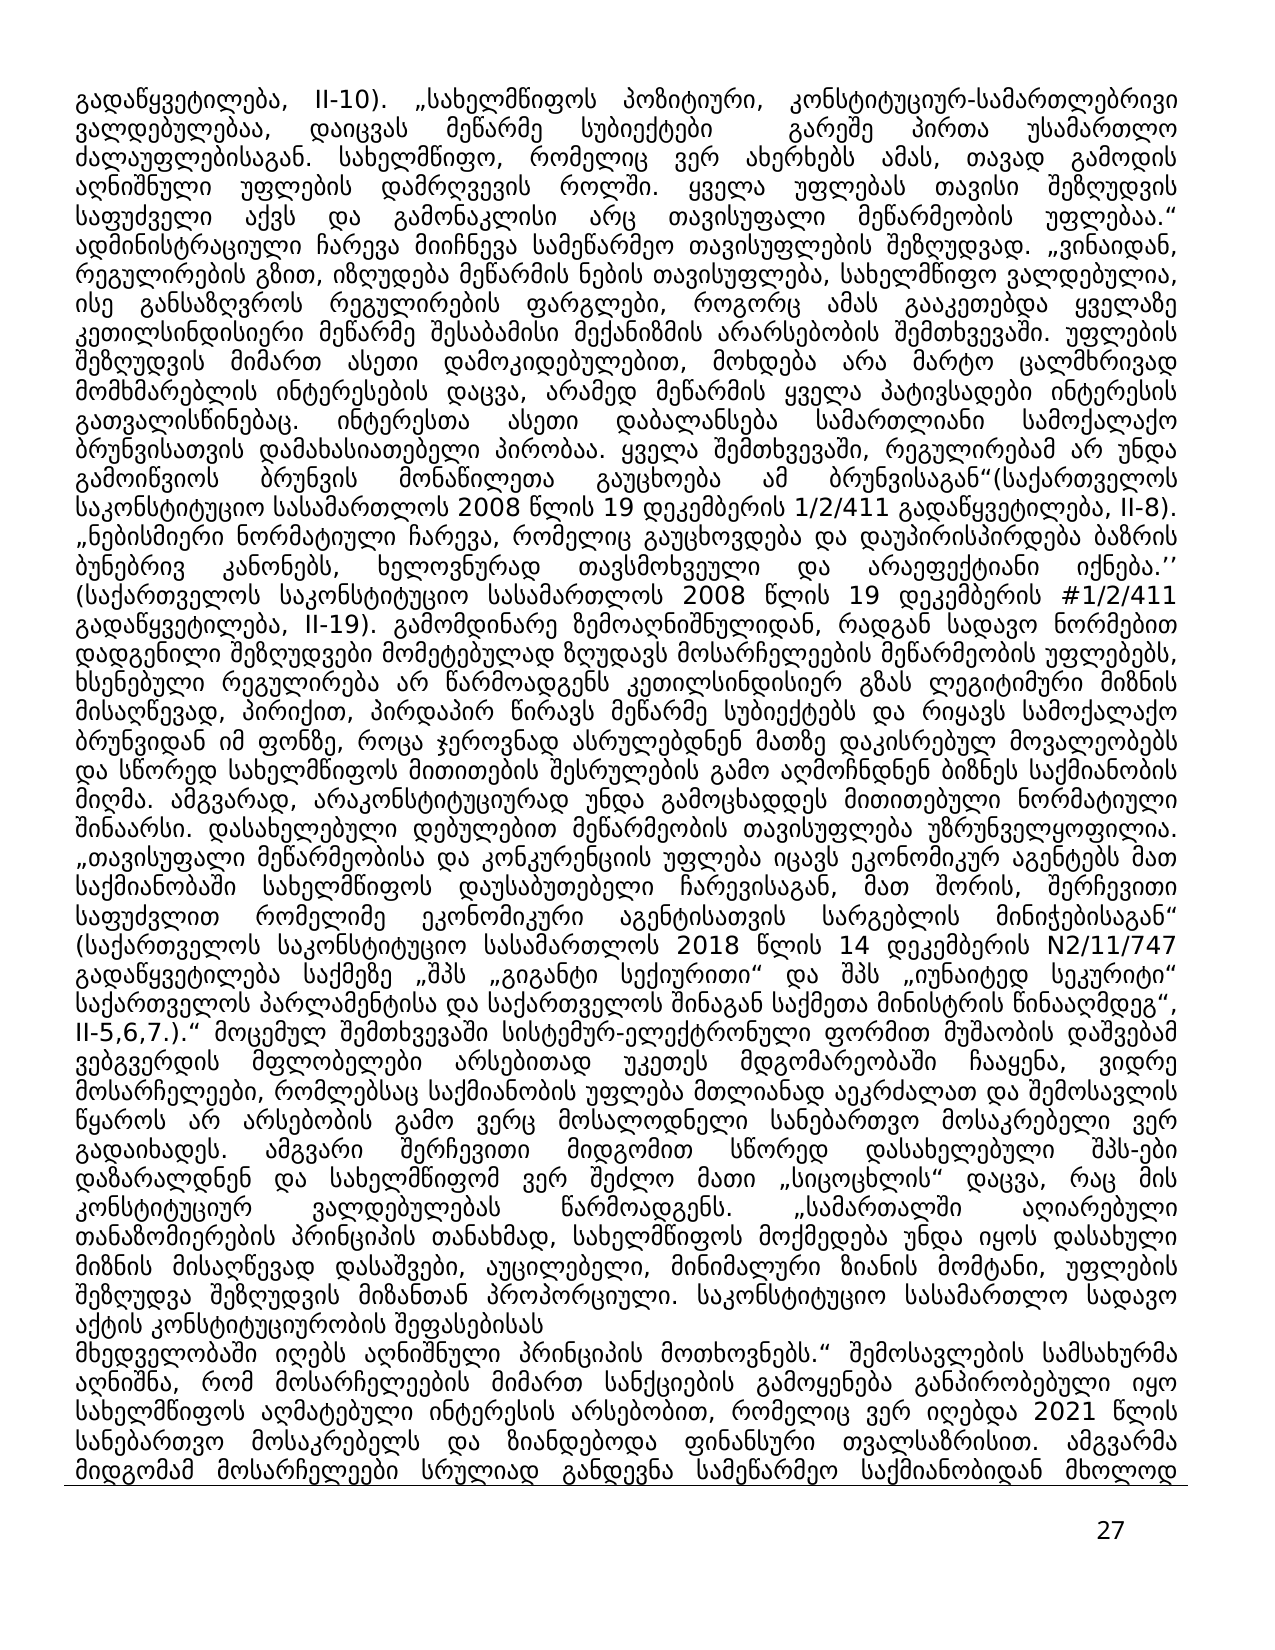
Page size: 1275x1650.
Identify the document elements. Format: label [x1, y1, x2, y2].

table_header [64, 85, 1188, 1485]
